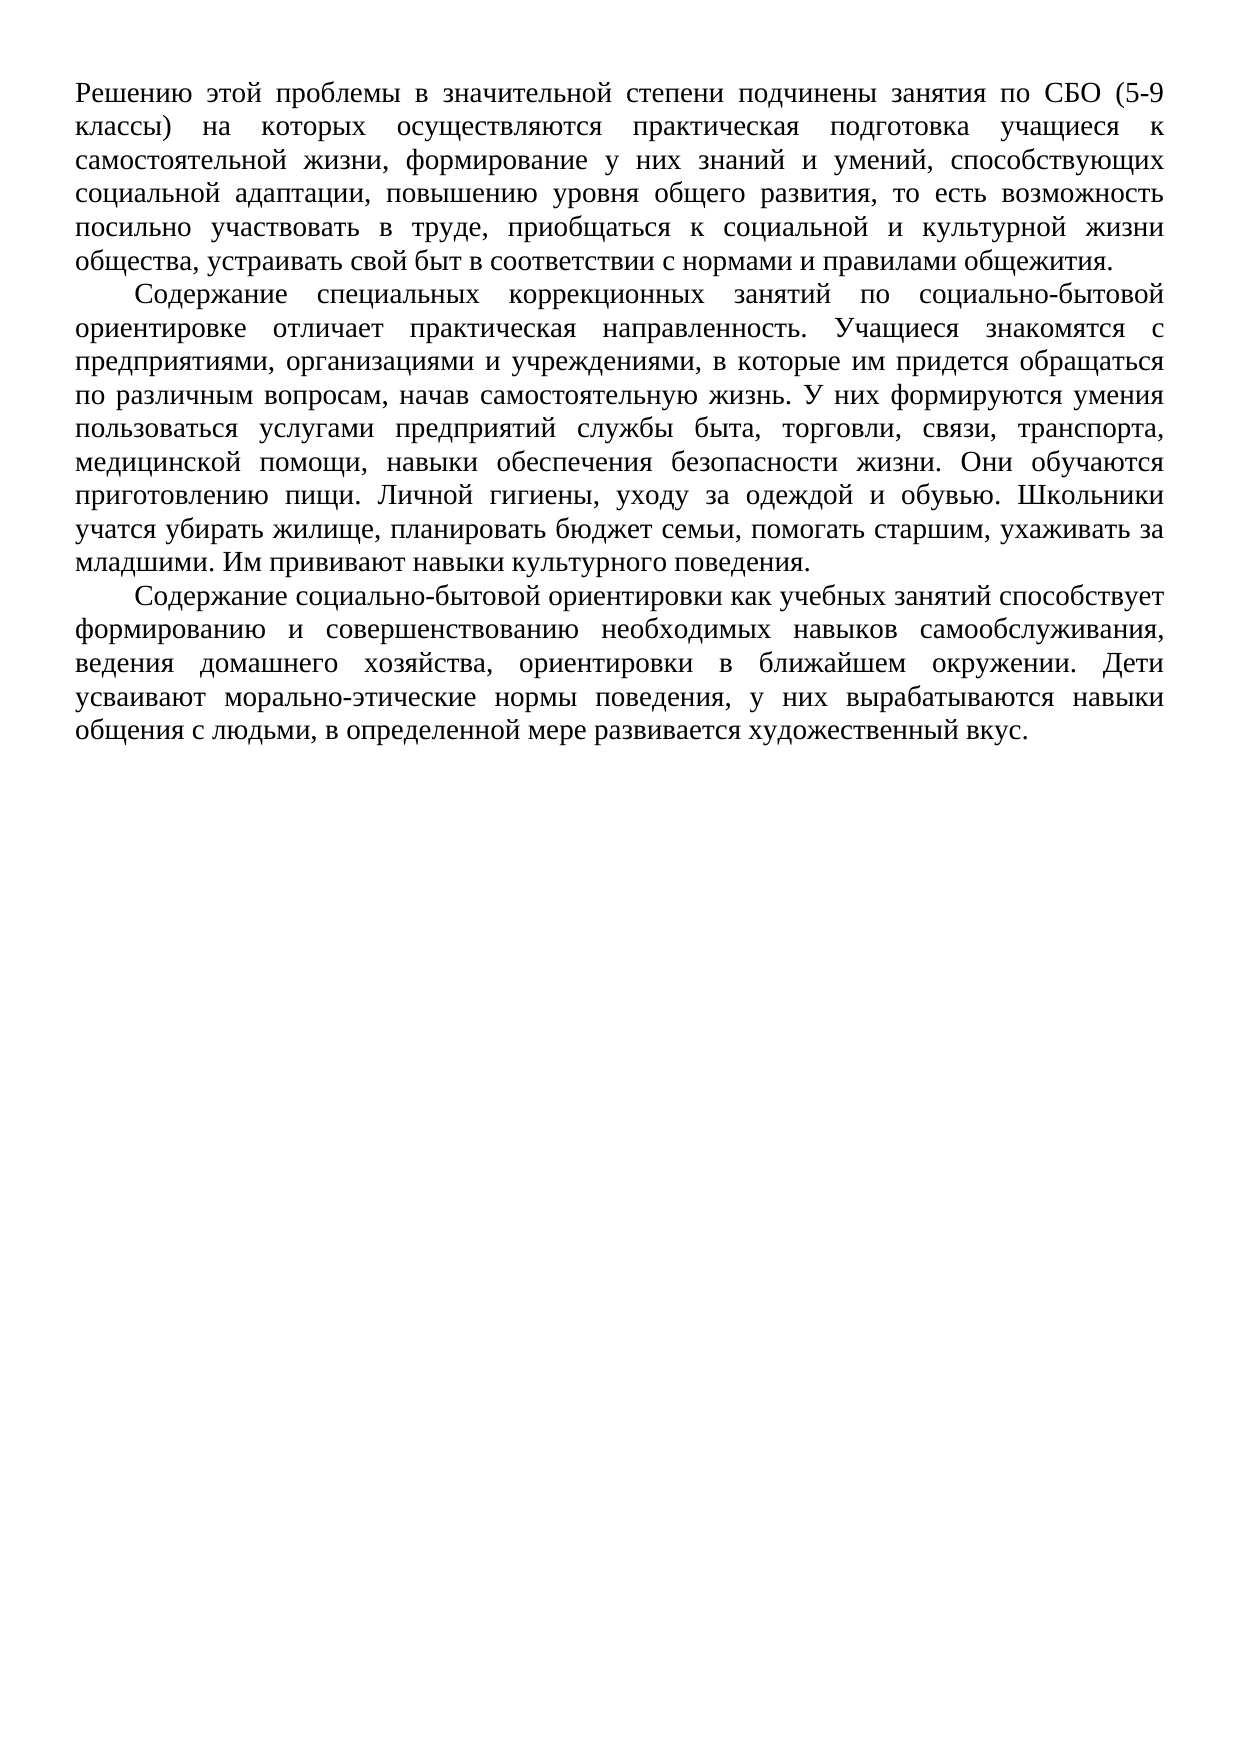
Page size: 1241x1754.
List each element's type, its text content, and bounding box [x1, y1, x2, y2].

text Содержание специальных коррекционных занятий по социально-бытовой ориентировке отличает практическая направленность. Учащиеся знакомятся с предприятиями, организациями и учреждениями, в которые им придется обращаться по различным вопросам, начав самостоятельную жизнь. У них формируются умения пользоваться услугами предприятий службы быта, торговли, связи, транспорта, медицинской помощи, навыки обеспечения безопасности жизни. Они обучаются приготовлению пищи. Личной гигиены, уходу за одеждой и обувью. Школьники учатся убирать жилище, планировать бюджет семьи, помогать старшим, ухаживать за младшими. Им прививают навыки культурного поведения. [75, 276, 1165, 578]
text Содержание социально-бытовой ориентировки как учебных занятий способствует формированию и совершенствованию необходимых навыков самообслуживания, ведения домашнего хозяйства, ориентировки в ближайшем окружении. Дети усваивают морально-этические нормы поведения, у них вырабатываются навыки общения с людьми, в определенной мере развивается художественный вкус. [75, 578, 1165, 746]
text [75, 75, 1165, 276]
